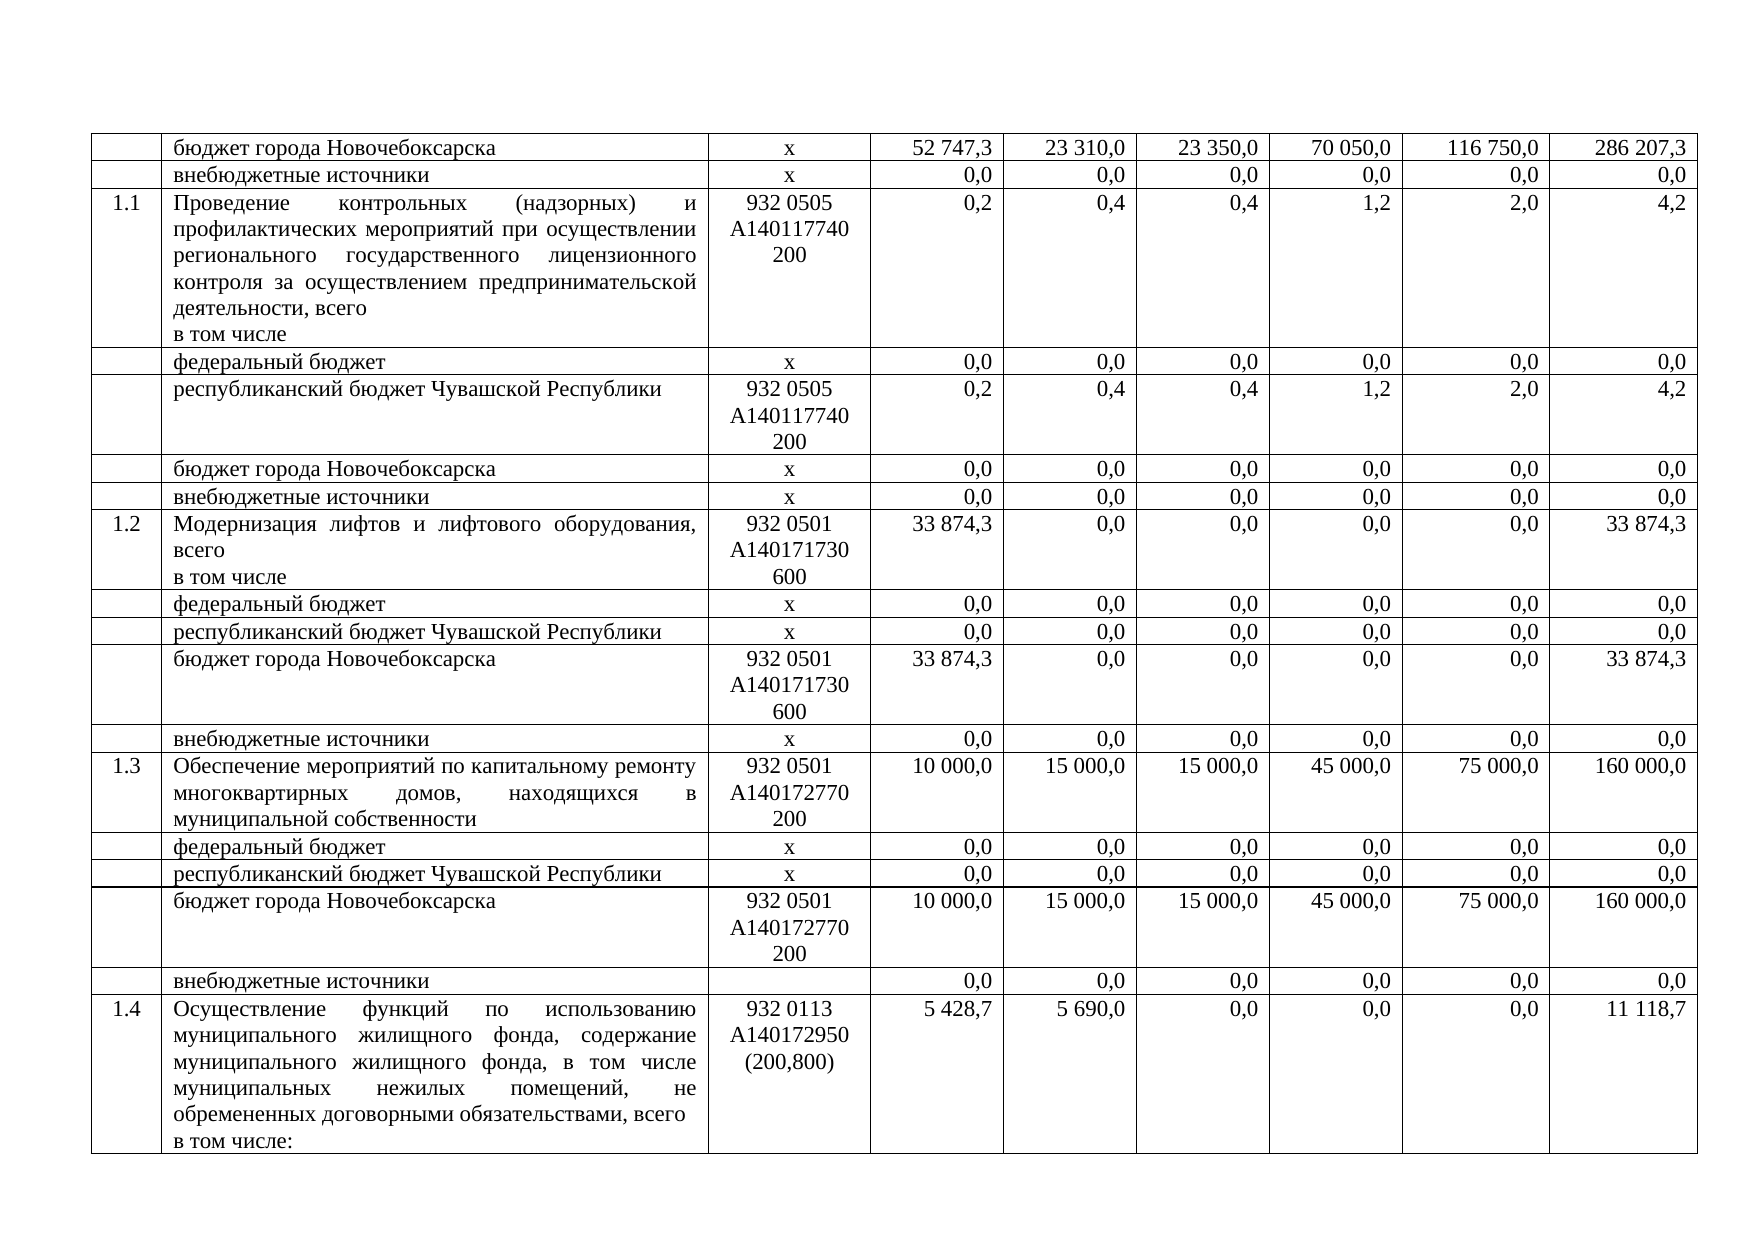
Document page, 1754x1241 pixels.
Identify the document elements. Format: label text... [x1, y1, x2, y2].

table_cell 0,0 [1004, 645, 1136, 724]
table_cell бюджет города Новочебоксарска [162, 134, 708, 160]
table_cell 33 874,3 [1550, 645, 1697, 724]
table_cell 4,2 [1550, 375, 1697, 454]
table_cell [92, 888, 161, 967]
table_cell 45 000,0 [1270, 888, 1402, 967]
table_cell 4,2 [1550, 189, 1697, 347]
table_cell [92, 725, 161, 752]
table_cell 0,0 [1137, 860, 1269, 886]
table_cell 15 000,0 [1137, 753, 1269, 832]
table_cell х [709, 833, 870, 859]
table_cell 0,0 [1403, 161, 1549, 188]
table_cell 0,0 [1137, 833, 1269, 859]
table_cell 75 000,0 [1403, 888, 1549, 967]
table_cell 0,0 [1137, 618, 1269, 644]
table_cell внебюджетные источники [162, 161, 708, 188]
table_cell внебюджетные источники [162, 968, 708, 994]
table_cell 0,0 [1403, 995, 1549, 1153]
table_cell 0,0 [1270, 725, 1402, 752]
table_cell [92, 483, 161, 509]
table_cell 160 000,0 [1550, 888, 1697, 967]
table_cell [92, 375, 161, 454]
table_cell 0,0 [871, 833, 1003, 859]
table_cell 0,0 [1004, 455, 1136, 482]
table_cell 0,0 [1270, 995, 1402, 1153]
table_cell 10 000,0 [871, 888, 1003, 967]
table_cell 0,0 [1004, 161, 1136, 188]
table_cell 33 874,3 [871, 645, 1003, 724]
table_cell х [709, 590, 870, 617]
table_cell 0,0 [1004, 510, 1136, 589]
table_cell [92, 860, 161, 886]
table_cell 0,4 [1137, 375, 1269, 454]
table_cell 932 0505 А140117740 200 [709, 189, 870, 347]
table_cell [92, 833, 161, 859]
table_cell 932 0505 А140117740 200 [709, 375, 870, 454]
table_cell 932 0113 А140172950 (200,800) [709, 995, 870, 1153]
table_cell 160 000,0 [1550, 753, 1697, 832]
table_cell 0,0 [1550, 860, 1697, 886]
table_cell 0,0 [1270, 968, 1402, 994]
table_cell 0,0 [1403, 483, 1549, 509]
table_cell 15 000,0 [1004, 888, 1136, 967]
table_cell 23 350,0 [1137, 134, 1269, 160]
table_cell 0,0 [871, 483, 1003, 509]
table_cell 0,0 [871, 161, 1003, 188]
table_cell 0,4 [1004, 189, 1136, 347]
table_cell 0,0 [1550, 348, 1697, 374]
table_cell 0,2 [871, 375, 1003, 454]
table_cell 0,0 [1403, 348, 1549, 374]
table_cell х [709, 618, 870, 644]
table_cell 0,0 [871, 618, 1003, 644]
table_cell [709, 968, 870, 994]
table_cell 0,0 [871, 968, 1003, 994]
table_cell 11 118,7 [1550, 995, 1697, 1153]
table_cell 0,0 [1270, 483, 1402, 509]
table_cell 0,0 [1004, 590, 1136, 617]
table_cell Модернизация лифтов и лифтового оборудования, всего в том числе [162, 510, 708, 589]
table_cell 932 0501 A140172770 200 [709, 753, 870, 832]
table_cell республиканский бюджет Чувашской Республики [162, 860, 708, 886]
table_cell 0,0 [871, 455, 1003, 482]
table_cell бюджет города Новочебоксарска [162, 888, 708, 967]
table_cell 0,0 [1270, 348, 1402, 374]
table_cell х [709, 134, 870, 160]
table_cell 0,0 [1550, 455, 1697, 482]
table_cell 1.2 [92, 510, 161, 589]
table_cell 0,0 [1004, 348, 1136, 374]
table_cell 0,0 [1137, 510, 1269, 589]
table_cell Проведение контрольных (надзорных) и профилактических мероприятий при осуществлении регионального государственного лицензионного контроля за осуществлением предпринимательской деятельности, всего в том числе [162, 189, 708, 347]
table_cell 45 000,0 [1270, 753, 1402, 832]
table_cell 0,0 [1550, 590, 1697, 617]
table_cell 0,0 [1270, 860, 1402, 886]
table_cell 0,0 [871, 725, 1003, 752]
table_cell 33 874,3 [871, 510, 1003, 589]
table_cell 15 000,0 [1004, 753, 1136, 832]
table_cell 10 000,0 [871, 753, 1003, 832]
table_cell 1.1 [92, 189, 161, 347]
table_cell 0,0 [1270, 161, 1402, 188]
table_cell республиканский бюджет Чувашской Республики [162, 375, 708, 454]
table_cell 0,0 [1270, 590, 1402, 617]
table_cell х [709, 483, 870, 509]
table_cell 0,0 [1004, 860, 1136, 886]
table_cell 0,0 [1137, 483, 1269, 509]
table_cell 932 0501 А140171730 600 [709, 645, 870, 724]
table_cell федеральный бюджет [162, 348, 708, 374]
table_cell 0,0 [1403, 455, 1549, 482]
table_cell [92, 161, 161, 188]
table_cell 0,0 [1403, 645, 1549, 724]
table_cell федеральный бюджет [162, 590, 708, 617]
table_cell [92, 348, 161, 374]
table_cell 0,0 [1403, 968, 1549, 994]
table_cell 932 0501 А140171730 600 [709, 510, 870, 589]
table_cell 0,0 [1270, 833, 1402, 859]
table_cell [92, 134, 161, 160]
table_cell х [709, 161, 870, 188]
table_cell [92, 645, 161, 724]
table_cell х [709, 725, 870, 752]
table_cell 0,0 [871, 590, 1003, 617]
table_cell 5 690,0 [1004, 995, 1136, 1153]
table_cell 70 050,0 [1270, 134, 1402, 160]
table_cell федеральный бюджет [162, 833, 708, 859]
table_cell 0,0 [1270, 618, 1402, 644]
table_cell х [709, 860, 870, 886]
table_cell 1.4 [92, 995, 161, 1153]
table_cell 0,0 [1550, 483, 1697, 509]
table_cell 0,0 [1550, 968, 1697, 994]
table_cell 0,0 [1004, 968, 1136, 994]
table_cell 0,0 [1403, 510, 1549, 589]
table_cell 0,2 [871, 189, 1003, 347]
table_cell 0,0 [1137, 645, 1269, 724]
table_cell 0,4 [1004, 375, 1136, 454]
table_cell 0,0 [1137, 455, 1269, 482]
table_cell республиканский бюджет Чувашской Республики [162, 618, 708, 644]
table_cell 0,0 [1550, 618, 1697, 644]
table_cell бюджет города Новочебоксарска [162, 455, 708, 482]
table_cell х [709, 348, 870, 374]
table_cell [92, 590, 161, 617]
table_cell 932 0501 A140172770 200 [709, 888, 870, 967]
table_cell 0,0 [1550, 833, 1697, 859]
table_cell 1,2 [1270, 375, 1402, 454]
table_cell 0,0 [1004, 833, 1136, 859]
table_cell 286 207,3 [1550, 134, 1697, 160]
table_cell [92, 618, 161, 644]
table_cell 0,0 [1403, 833, 1549, 859]
table_cell 0,4 [1137, 189, 1269, 347]
table_cell 1,2 [1270, 189, 1402, 347]
table_cell 0,0 [1137, 590, 1269, 617]
table_cell 0,0 [1137, 161, 1269, 188]
table_cell 0,0 [1137, 725, 1269, 752]
table_cell [92, 455, 161, 482]
table_cell 5 428,7 [871, 995, 1003, 1153]
table_cell 0,0 [1270, 455, 1402, 482]
table_cell 0,0 [1137, 968, 1269, 994]
table_cell 0,0 [1004, 483, 1136, 509]
table_cell 2,0 [1403, 189, 1549, 347]
table_cell 2,0 [1403, 375, 1549, 454]
table_cell 1.3 [92, 753, 161, 832]
table_cell Осуществление функций по использованию муниципального жилищного фонда, содержание муниципального жилищного фонда, в том числе муниципальных нежилых помещений, не обремененных договорными обязательствами, всего в том числе: [162, 995, 708, 1153]
table_cell 0,0 [1004, 725, 1136, 752]
table_cell 0,0 [1270, 645, 1402, 724]
table_cell 0,0 [1403, 725, 1549, 752]
table_cell Обеспечение мероприятий по капитальному ремонту многоквартирных домов, находящихся в муниципальной собственности [162, 753, 708, 832]
table_cell [92, 968, 161, 994]
table_cell 0,0 [1004, 618, 1136, 644]
table_cell 15 000,0 [1137, 888, 1269, 967]
table_cell внебюджетные источники [162, 725, 708, 752]
table_cell 0,0 [1137, 995, 1269, 1153]
table_cell бюджет города Новочебоксарска [162, 645, 708, 724]
table_cell 0,0 [871, 348, 1003, 374]
table_cell 33 874,3 [1550, 510, 1697, 589]
table_cell 0,0 [1137, 348, 1269, 374]
table_cell 0,0 [1403, 590, 1549, 617]
table_cell 75 000,0 [1403, 753, 1549, 832]
table_cell 116 750,0 [1403, 134, 1549, 160]
table_cell внебюджетные источники [162, 483, 708, 509]
table_cell 0,0 [1403, 860, 1549, 886]
table_cell 0,0 [871, 860, 1003, 886]
table_cell 23 310,0 [1004, 134, 1136, 160]
table_cell 52 747,3 [871, 134, 1003, 160]
table_cell 0,0 [1403, 618, 1549, 644]
table_cell 0,0 [1550, 725, 1697, 752]
table_cell 0,0 [1550, 161, 1697, 188]
table_cell 0,0 [1270, 510, 1402, 589]
table_cell х [709, 455, 870, 482]
